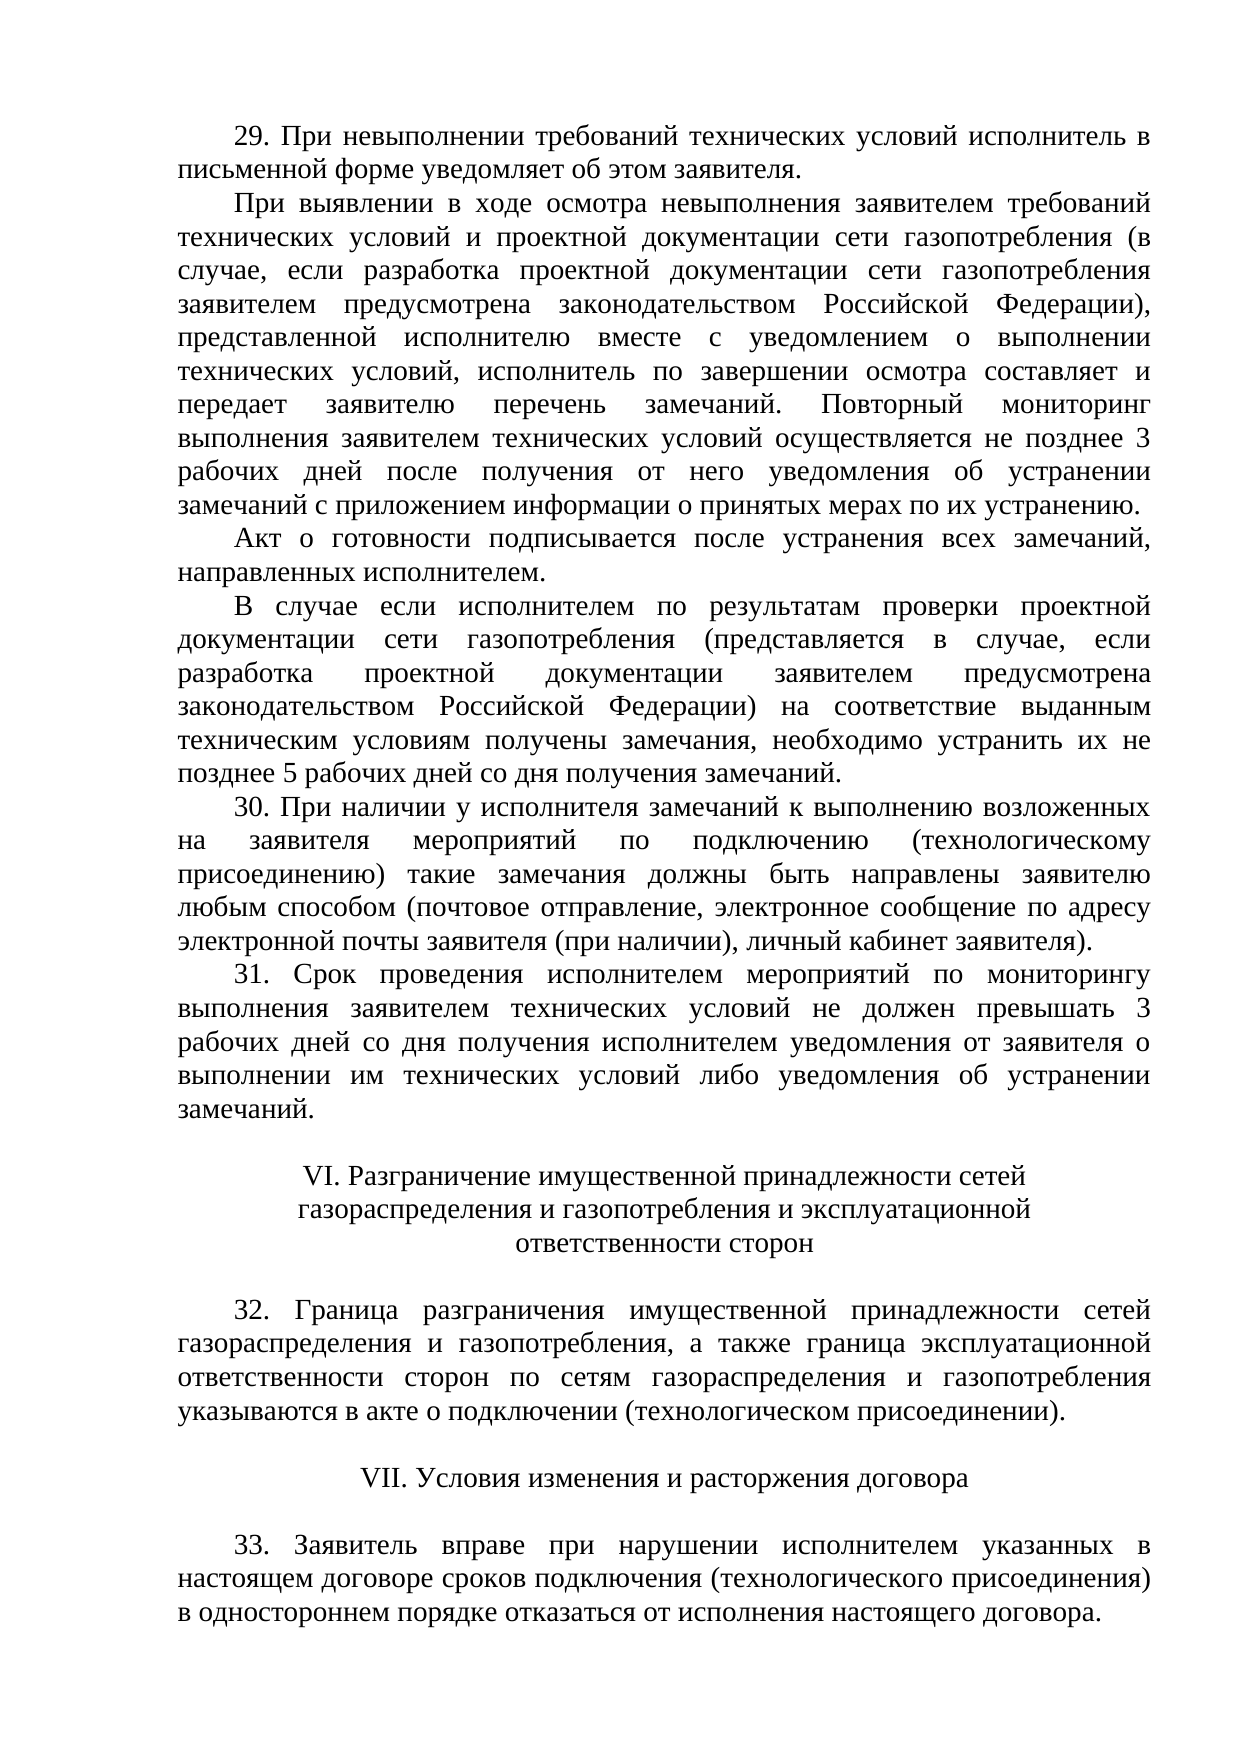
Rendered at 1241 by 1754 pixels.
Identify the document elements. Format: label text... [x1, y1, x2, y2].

text Акт о готовности подписывается после устранения всех замечаний, направленных исполнителем. [177, 521, 1152, 588]
text 30. При наличии у исполнителя замечаний к выполнению возложенных на заявителя мероприятий по подключению (технологическому присоединению) такие замечания должны быть направлены заявителю любым способом (почтовое отправление, электронное сообщение по адресу электронной почты заявителя (при наличии), личный кабинет заявителя). [177, 789, 1152, 957]
text 32. Граница разграничения имущественной принадлежности сетей газораспределения и газопотребления, а также граница эксплуатационной ответственности сторон по сетям газораспределения и газопотребления указываются в акте о подключении (технологическом присоединении). [177, 1292, 1152, 1426]
text При выявлении в ходе осмотра невыполнения заявителем требований технических условий и проектной документации сети газопотребления (в случае, если разработка проектной документации сети газопотребления заявителем предусмотрена законодательством Российской Федерации), представленной исполнителю вместе с уведомлением о выполнении технических условий, исполнитель по завершении осмотра составляет и передает заявителю перечень замечаний. Повторный мониторинг выполнения заявителем технических условий осуществляется не позднее 3 рабочих дней после получения от него уведомления об устранении замечаний с приложением информации о принятых мерах по их устранению. [177, 185, 1152, 521]
text VI. Разграничение имущественной принадлежности сетей [177, 1158, 1152, 1191]
text 31. Срок проведения исполнителем мероприятий по мониторингу выполнения заявителем технических условий не должен превышать 3 рабочих дней со дня получения исполнителем уведомления от заявителя о выполнении им технических условий либо уведомления об устранении замечаний. [177, 957, 1152, 1124]
text В случае если исполнителем по результатам проверки проектной документации сети газопотребления (представляется в случае, если разработка проектной документации заявителем предусмотрена законодательством Российской Федерации) на соответствие выданным техническим условиям получены замечания, необходимо устранить их не позднее 5 рабочих дней со дня получения замечаний. [177, 588, 1152, 789]
text VII. Условия изменения и расторжения договора [177, 1460, 1152, 1493]
text 33. Заявитель вправе при нарушении исполнителем указанных в настоящем договоре сроков подключения (технологического присоединения) в одностороннем порядке отказаться от исполнения настоящего договора. [177, 1527, 1152, 1627]
text 29. При невыполнении требований технических условий исполнитель в письменной форме уведомляет об этом заявителя. [177, 118, 1152, 185]
text газораспределения и газопотребления и эксплуатационной [177, 1191, 1152, 1225]
text ответственности сторон [177, 1225, 1152, 1258]
